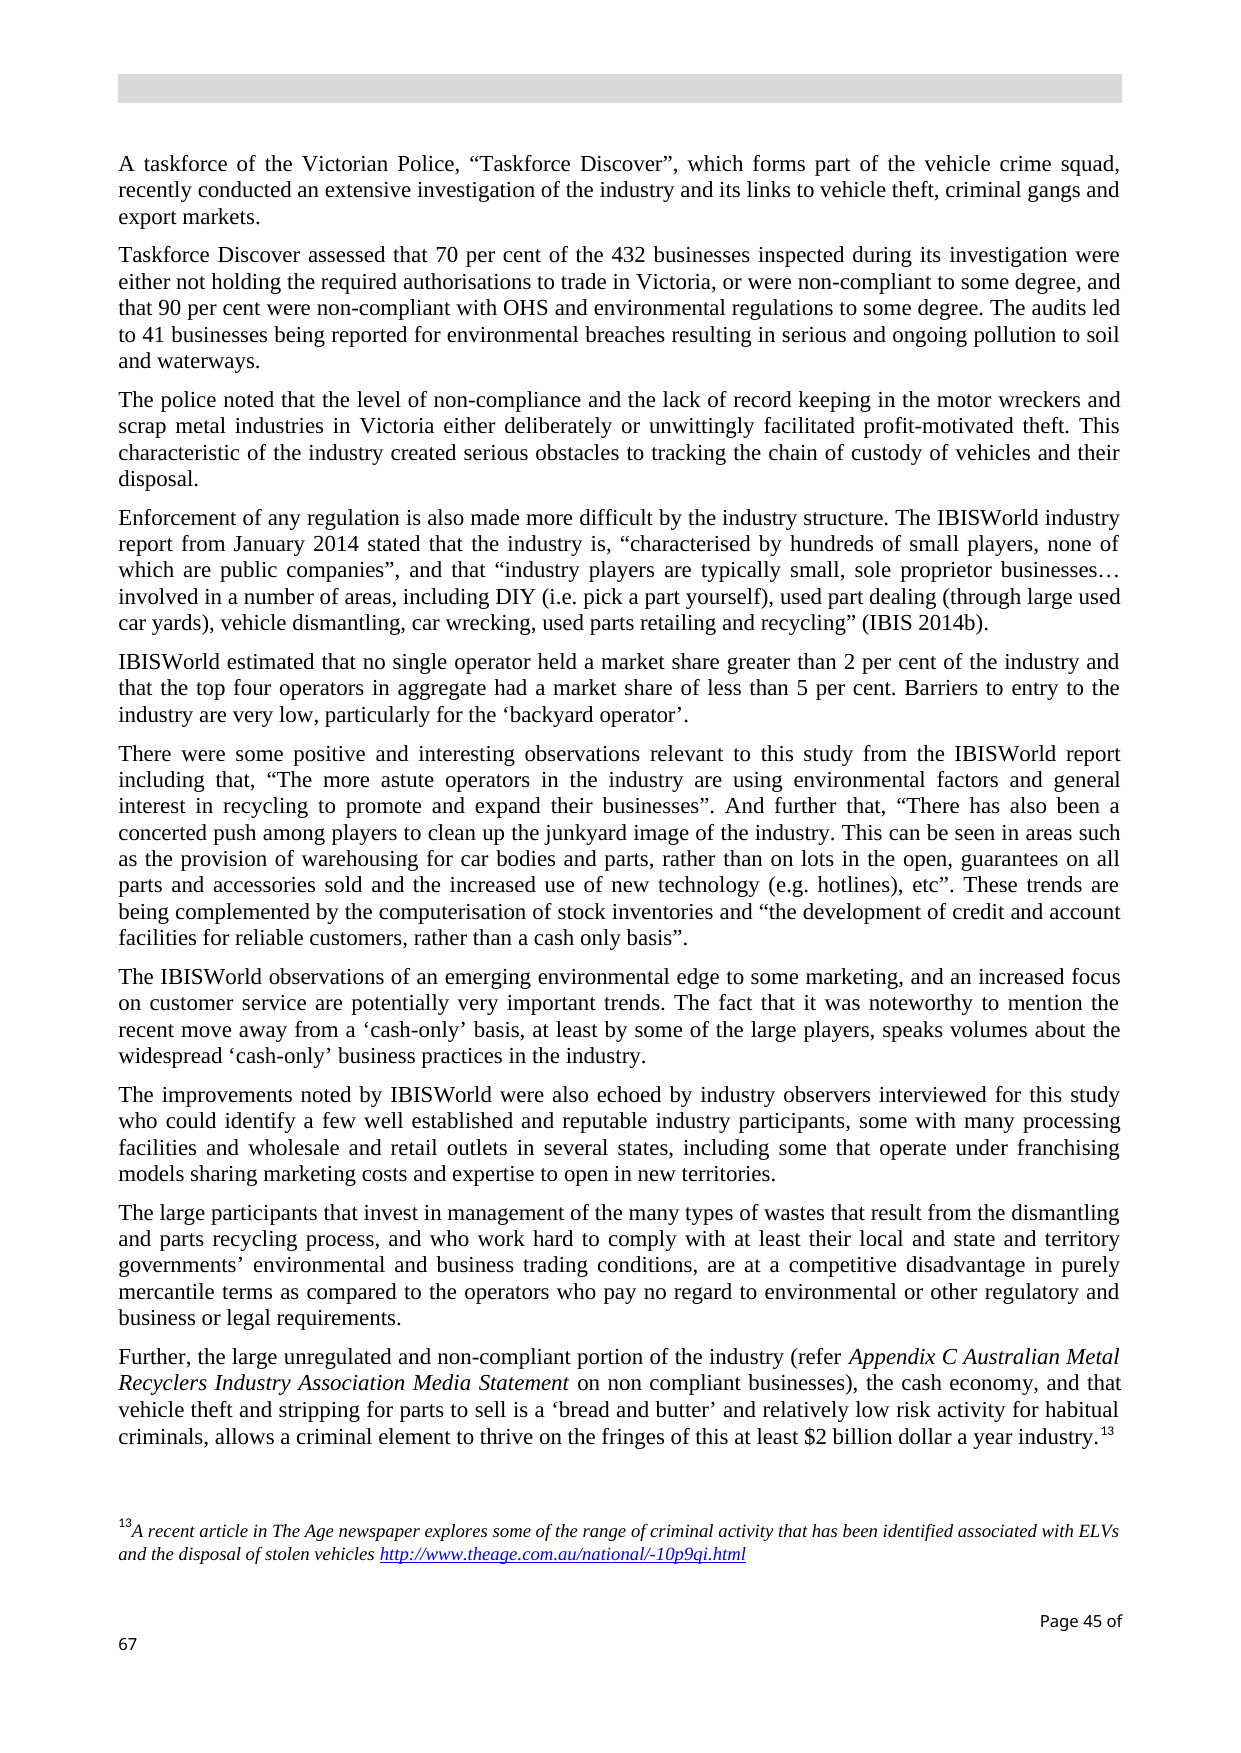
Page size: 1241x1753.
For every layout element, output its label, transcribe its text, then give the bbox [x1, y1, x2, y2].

text A taskforce of the Victorian Police, “Taskforce Discover”, which forms part of the vehicle crime squad, recently conducted an extensive investigation of the industry and its links to vehicle theft, criminal gangs and export markets. [118, 150, 1122, 229]
text The improvements noted by IBISWorld were also echoed by industry observers interviewed for this study who could identify a few well established and reputable industry participants, some with many processing facilities and wholesale and retail outlets in several states, including some that operate under franchising models sharing marketing costs and expertise to open in new territories. [118, 1081, 1122, 1186]
text The police noted that the level of non-compliance and the lack of record keeping in the motor wreckers and scrap metal industries in Victoria either deliberately or unwittingly facilitated profit-motivated theft. This characteristic of the industry created serious obstacles to tracking the chain of custody of vehicles and their disposal. [118, 386, 1122, 491]
text Enforcement of any regulation is also made more difficult by the industry structure. The IBISWorld industry report from January 2014 stated that the industry is, “characterised by hundreds of small players, none of which are public companies”, and that “industry players are typically small, sole proprietor businesses… involved in a number of areas, including DIY (i.e. pick a part yourself), used part dealing (through large used car yards), vehicle dismantling, car wrecking, used parts retailing and recycling” (IBIS 2014b). [118, 504, 1122, 636]
text The IBISWorld observations of an emerging environmental edge to some marketing, and an increased focus on customer service are potentially very important trends. The fact that it was noteworthy to mention the recent move away from a ‘cash-only’ basis, at least by some of the large players, speaks volumes about the widespread ‘cash-only’ business practices in the industry. [118, 963, 1122, 1068]
text The large participants that invest in management of the many types of wastes that result from the dismantling and parts recycling process, and who work hard to comply with at least their local and state and territory governments’ environmental and business trading conditions, are at a competitive disadvantage in purely mercantile terms as compared to the operators who pay no regard to environmental or other regulatory and business or legal requirements. [118, 1199, 1122, 1331]
text Taskforce Discover assessed that 70 per cent of the 432 businesses inspected during its investigation were either not holding the required authorisations to trade in Victoria, or were non-compliant to some degree, and that 90 per cent were non-compliant with OHS and environmental regulations to some degree. The audits led to 41 businesses being reported for environmental breaches resulting in serious and ongoing pollution to soil and waterways. [118, 242, 1122, 373]
text IBISWorld estimated that no single operator held a market share greater than 2 per cent of the industry and that the top four operators in aggregate had a market share of less than 5 per cent. Barriers to entry to the industry are very low, particularly for the ‘backyard operator’. [118, 648, 1122, 727]
text Further, the large unregulated and non-compliant portion of the industry (refer Appendix C Australian Metal Recyclers Industry Association Media Statement on non compliant businesses), the cash economy, and that vehicle theft and stripping for parts to sell is a ‘bread and butter’ and relatively low risk activity for habitual criminals, allows a criminal element to thrive on the fringes of this at least $2 billion dollar a year industry. [118, 1343, 1122, 1450]
text There were some positive and interesting observations relevant to this study from the IBISWorld report including that, “The more astute operators in the industry are using environmental factors and general interest in recycling to promote and expand their businesses”. And further that, “There has also been a concerted push among players to clean up the junkyard image of the industry. This can be seen in areas such as the provision of warehousing for car bodies and parts, rather than on lots in the open, guarantees on all parts and accessories sold and the increased use of new technology (e.g. hotlines), etc”. These trends are being complemented by the computerisation of stock inventories and “the development of credit and account facilities for reliable customers, rather than a cash only basis”. [118, 739, 1122, 950]
